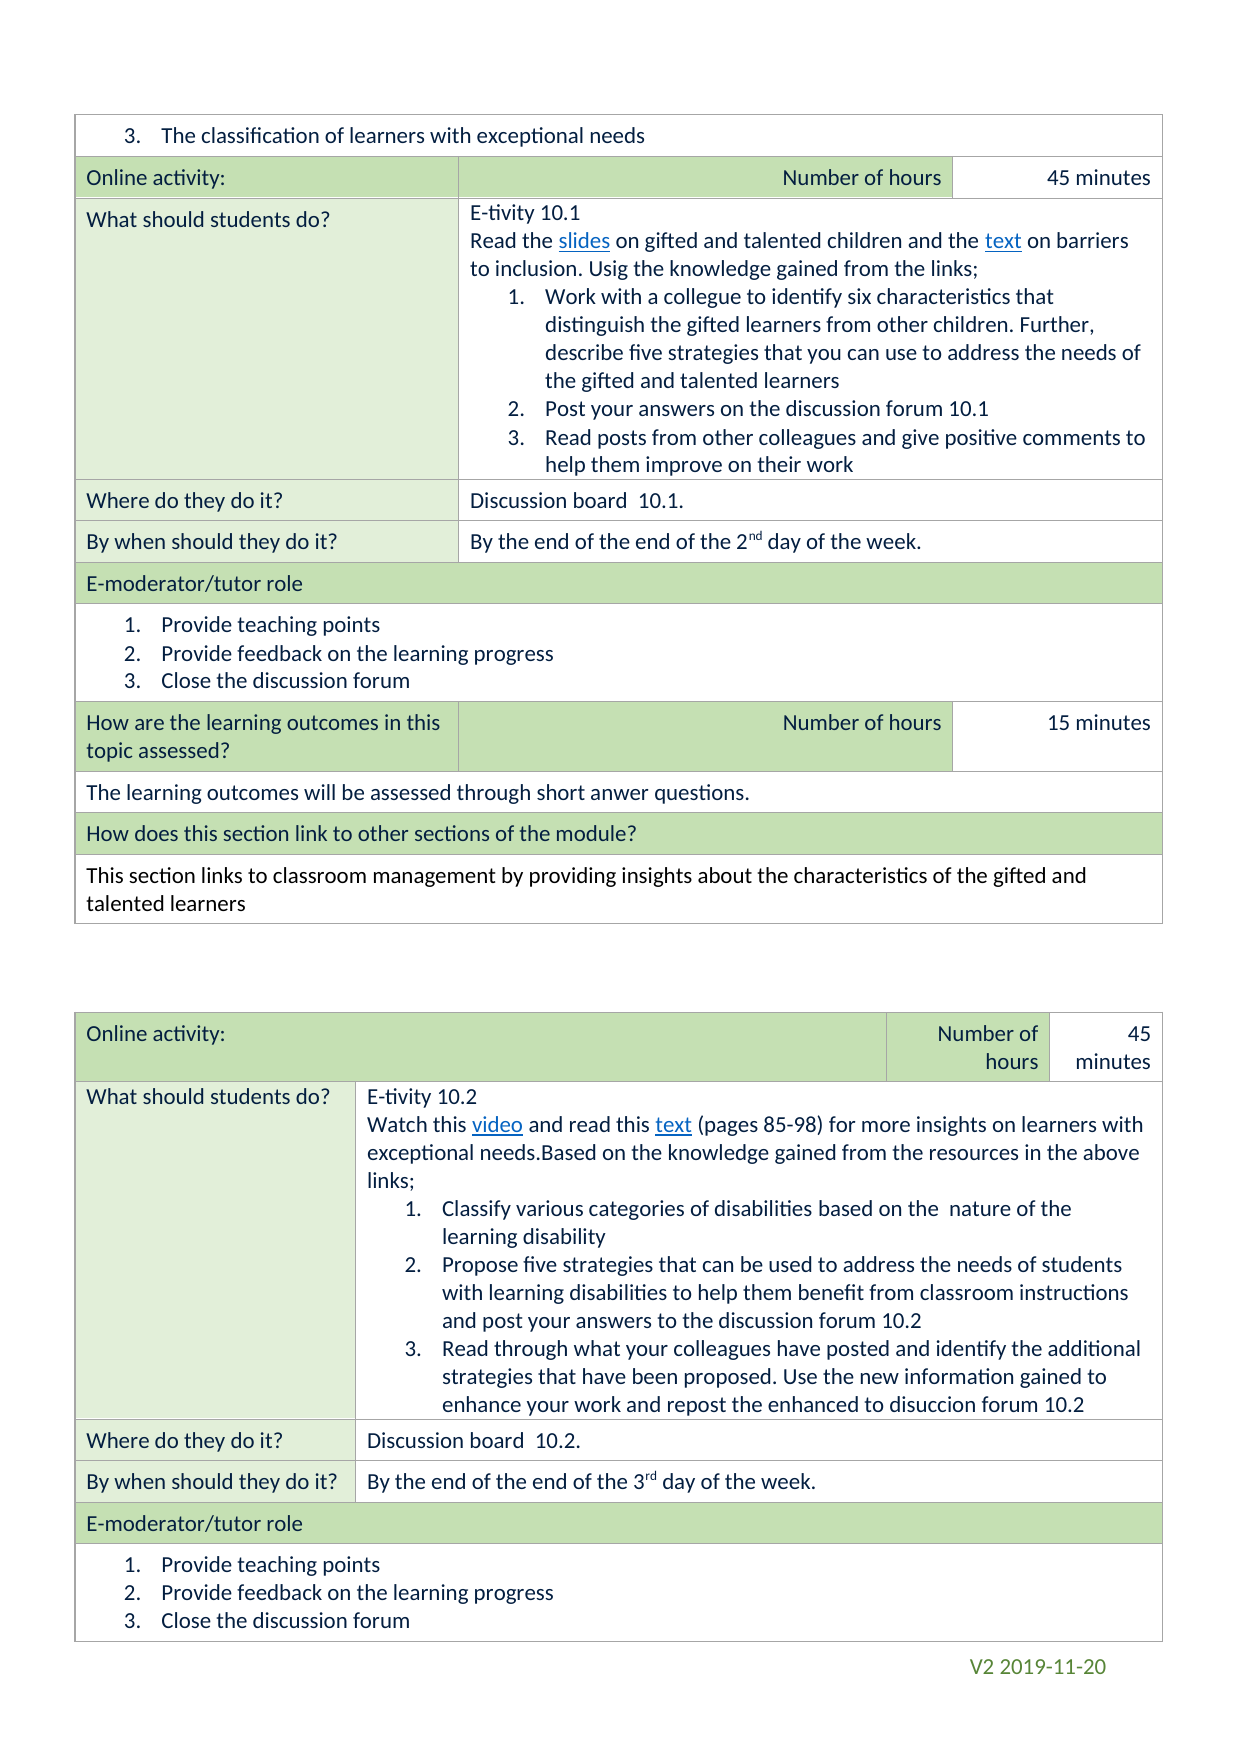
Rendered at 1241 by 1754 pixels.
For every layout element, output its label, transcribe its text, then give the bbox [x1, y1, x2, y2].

table_cell Online activity: [76, 157, 458, 197]
table_cell The learning outcomes will be assessed through short anwer questions. [76, 772, 1162, 812]
table_cell Provide teaching points Provide feedback on the learning progress Close the discussion forum [76, 604, 1162, 701]
table_header Online activity: [76, 1013, 886, 1081]
table_cell E-tivity 10.1 Read the slides on gifted and talented children and the text on barriers to inclusion. Usig the knowledge gained from the links; Work with a collegue to identify six characteristics that distinguish the gifted learners from other children. Further, describe five strategies that you can use to address the needs of the gifted and talented learners Post your answers on the discussion forum 10.1 Read posts from other colleagues and give positive comments to help them improve on their work [459, 199, 1162, 479]
table_cell By when should they do it? [76, 1461, 355, 1502]
table_cell By the end of the end of the 2nd day of the week. [459, 521, 1162, 562]
table_cell E-moderator/tutor role [76, 1503, 1162, 1543]
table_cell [76, 115, 1162, 156]
table_cell Where do they do it? [76, 1420, 355, 1460]
table_cell E-moderator/tutor role [76, 563, 1162, 603]
table_cell How are the learning outcomes in this topic assessed? [76, 702, 458, 771]
table_cell Number of hours [459, 157, 952, 197]
table_cell How does this section link to other sections of the module? [76, 813, 1162, 854]
table_cell What should students do? [76, 1082, 355, 1418]
table_cell What should students do? [76, 199, 458, 479]
table_cell By the end of the end of the 3rd day of the week. [356, 1461, 1162, 1502]
table_cell Provide teaching points Provide feedback on the learning progress Close the discussion forum [76, 1544, 1162, 1641]
table_header Number of hours [887, 1013, 1049, 1081]
table_cell Number of hours [459, 702, 952, 771]
table_cell 15 minutes [953, 702, 1162, 771]
table_cell This section links to classroom management by providing insights about the characteristics of the gifted and talented learners [76, 855, 1162, 923]
table_cell E-tivity 10.2 Watch this video and read this text (pages 85-98) for more insights on learners with exceptional needs.Based on the knowledge gained from the resources in the above links; Classify various categories of disabilities based on the nature of the learning disability Propose five strategies that can be used to address the needs of students with learning disabilities to help them benefit from classroom instructions and post your answers to the discussion forum 10.2 Read through what your colleagues have posted and identify the additional strategies that have been proposed. Use the new information gained to enhance your work and repost the enhanced to disuccion forum 10.2 [356, 1082, 1162, 1418]
table_cell 45 minutes [953, 157, 1162, 197]
table_cell Discussion board 10.2. [356, 1420, 1162, 1460]
table_header 45 minutes [1050, 1013, 1162, 1081]
table_cell Discussion board 10.1. [459, 480, 1162, 520]
table_cell Where do they do it? [76, 480, 458, 520]
table_cell By when should they do it? [76, 521, 458, 562]
